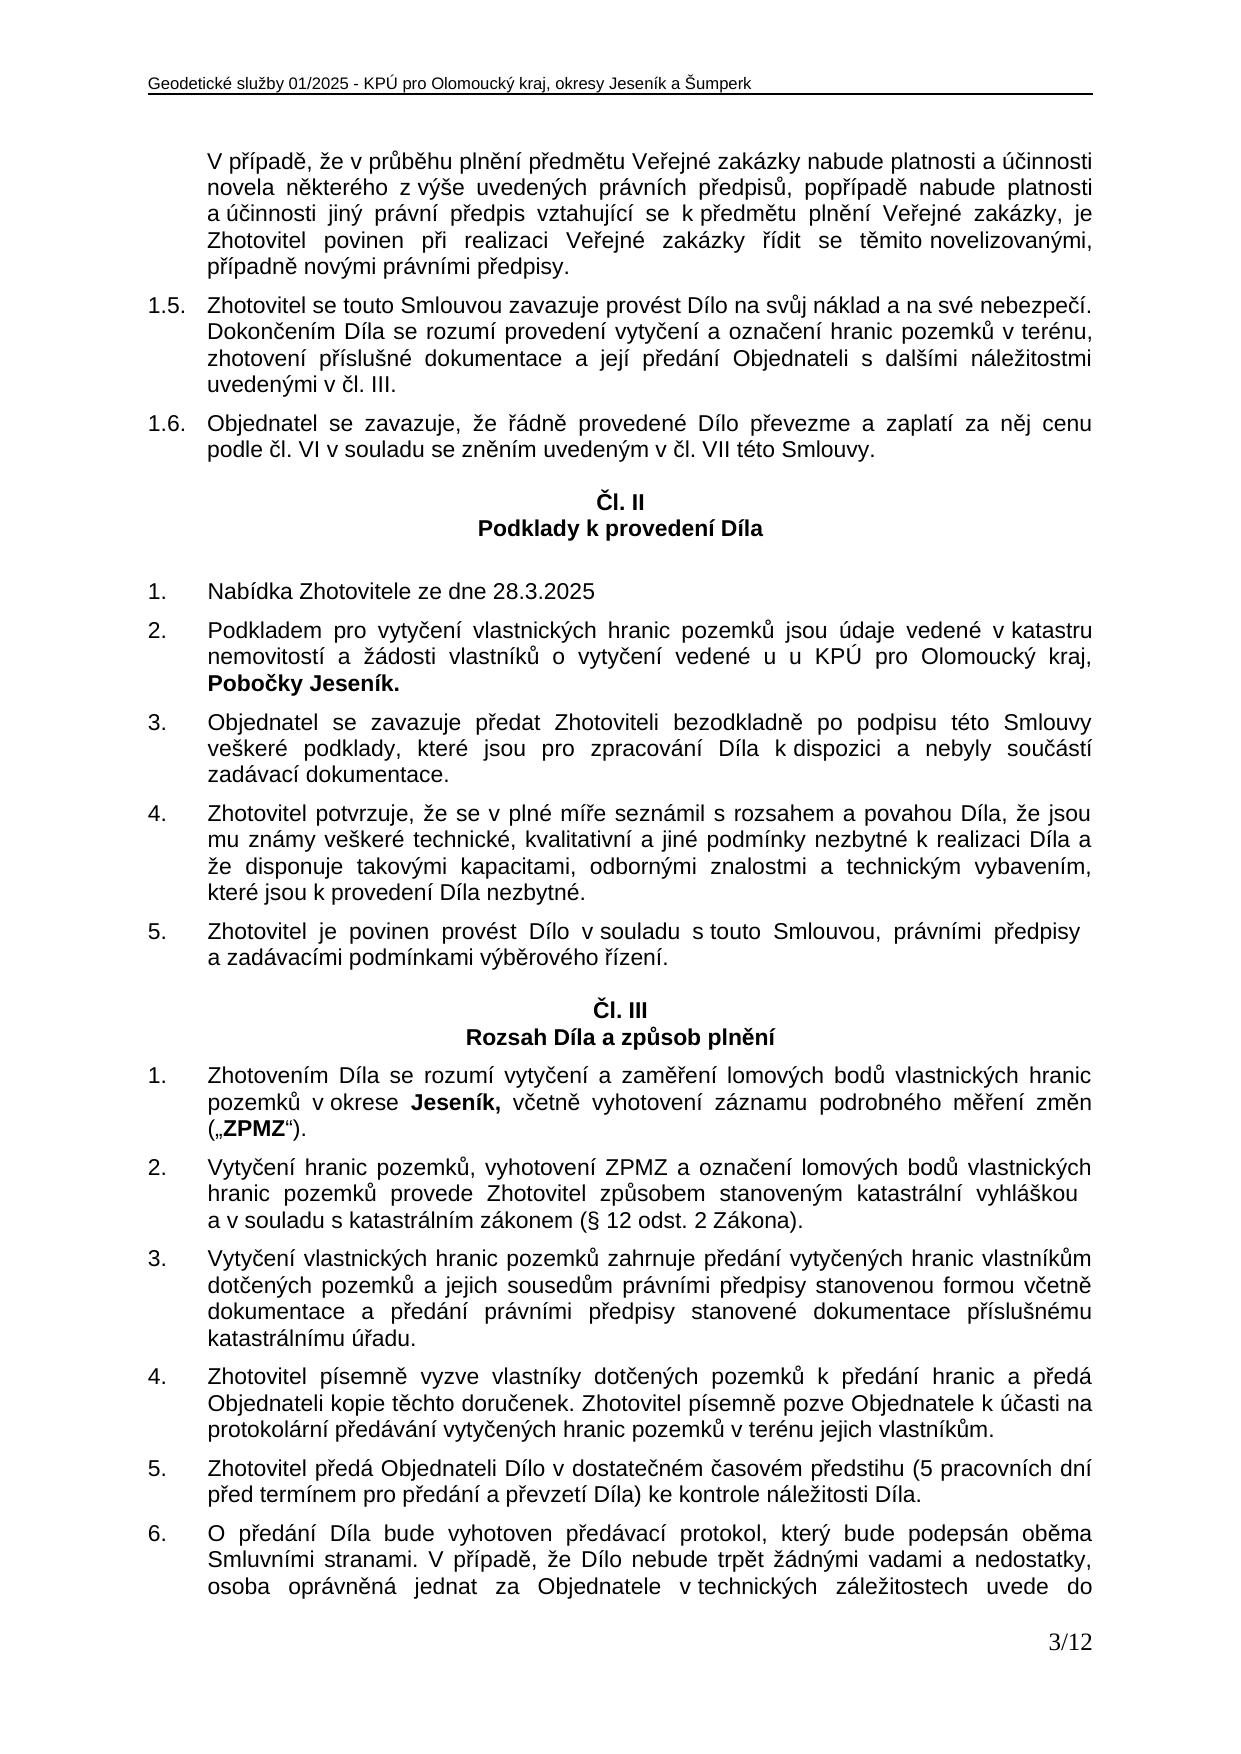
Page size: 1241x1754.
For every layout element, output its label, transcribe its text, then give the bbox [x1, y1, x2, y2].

list Vytyčení vlastnických hranic pozemků zahrnuje předání vytyčených hranic vlastníkům dotčených pozemků a jejich sousedům právními předpisy stanovenou formou včetně dokumentace a předání právními předpisy stanovené dokumentace příslušnému katastrálnímu úřadu. [148, 1245, 1093, 1351]
text V případě, že v průběhu plnění předmětu Veřejné zakázky nabude platnosti a účinnosti novela některého z výše uvedených právních předpisů, popřípadě nabude platnosti a účinnosti jiný právní předpis vztahující se k předmětu plnění Veřejné zakázky, je Zhotovitel povinen při realizaci Veřejné zakázky řídit se těmito novelizovanými, případně novými právními předpisy. [148, 148, 1093, 279]
list Zhotovitel písemně vyzve vlastníky dotčených pozemků k předání hranic a předá Objednateli kopie těchto doručenek. Zhotovitel písemně pozve Objednatele k účasti na protokolární předávání vytyčených hranic pozemků v terénu jejich vlastníkům. [148, 1363, 1093, 1442]
list Zhotovením Díla se rozumí vytyčení a zaměření lomových bodů vlastnických hranic pozemků v okrese Jeseník, včetně vyhotovení záznamu podrobného měření změn („ZPMZ“). [148, 1062, 1093, 1141]
subtitle Čl. II [148, 489, 1093, 515]
list Podkladem pro vytyčení vlastnických hranic pozemků jsou údaje vedené v katastru nemovitostí a žádosti vlastníků o vytyčení vedené u u KPÚ pro Olomoucký kraj, Pobočky Jeseník. [148, 617, 1093, 696]
list Zhotovitel se touto Smlouvou zavazuje provést Dílo na svůj náklad a na své nebezpečí. Dokončením Díla se rozumí provedení vytyčení a označení hranic pozemků v terénu, zhotovení příslušné dokumentace a její předání Objednateli s dalšími náležitostmi uvedenými v čl. III. [148, 292, 1093, 397]
subtitle Čl. III [148, 997, 1093, 1023]
list Vytyčení hranic pozemků, vyhotovení ZPMZ a označení lomových bodů vlastnických hranic pozemků provede Zhotovitel způsobem stanoveným katastrální vyhláškou a v souladu s katastrálním zákonem (§ 12 odst. 2 Zákona). [148, 1154, 1093, 1233]
list Objednatel se zavazuje, že řádně provedené Dílo převezme a zaplatí za něj cenu podle čl. VI v souladu se zněním uvedeným v čl. VII této Smlouvy. [148, 410, 1093, 462]
subtitle Rozsah Díla a způsob plnění [148, 1023, 1093, 1050]
subtitle Podklady k provedení Díla [148, 515, 1093, 542]
list Zhotovitel potvrzuje, že se v plné míře seznámil s rozsahem a povahou Díla, že jsou mu známy veškeré technické, kvalitativní a jiné podmínky nezbytné k realizaci Díla a že disponuje takovými kapacitami, odbornými znalostmi a technickým vybavením, které jsou k provedení Díla nezbytné. [148, 800, 1093, 906]
list Zhotovitel je povinen provést Dílo v souladu s touto Smlouvou, právními předpisy a zadávacími podmínkami výběrového řízení. [148, 918, 1093, 971]
list Objednatel se zavazuje předat Zhotoviteli bezodkladně po podpisu této Smlouvy veškeré podklady, které jsou pro zpracování Díla k dispozici a nebyly součástí zadávací dokumentace. [148, 708, 1093, 788]
list Nabídka Zhotovitele ze dne 28.3.2025 [148, 578, 1093, 604]
list Zhotovitel předá Objednateli Dílo v dostatečném časovém předstihu (5 pracovních dní před termínem pro předání a převzetí Díla) ke kontrole náležitosti Díla. [148, 1455, 1093, 1508]
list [148, 1520, 1093, 1599]
